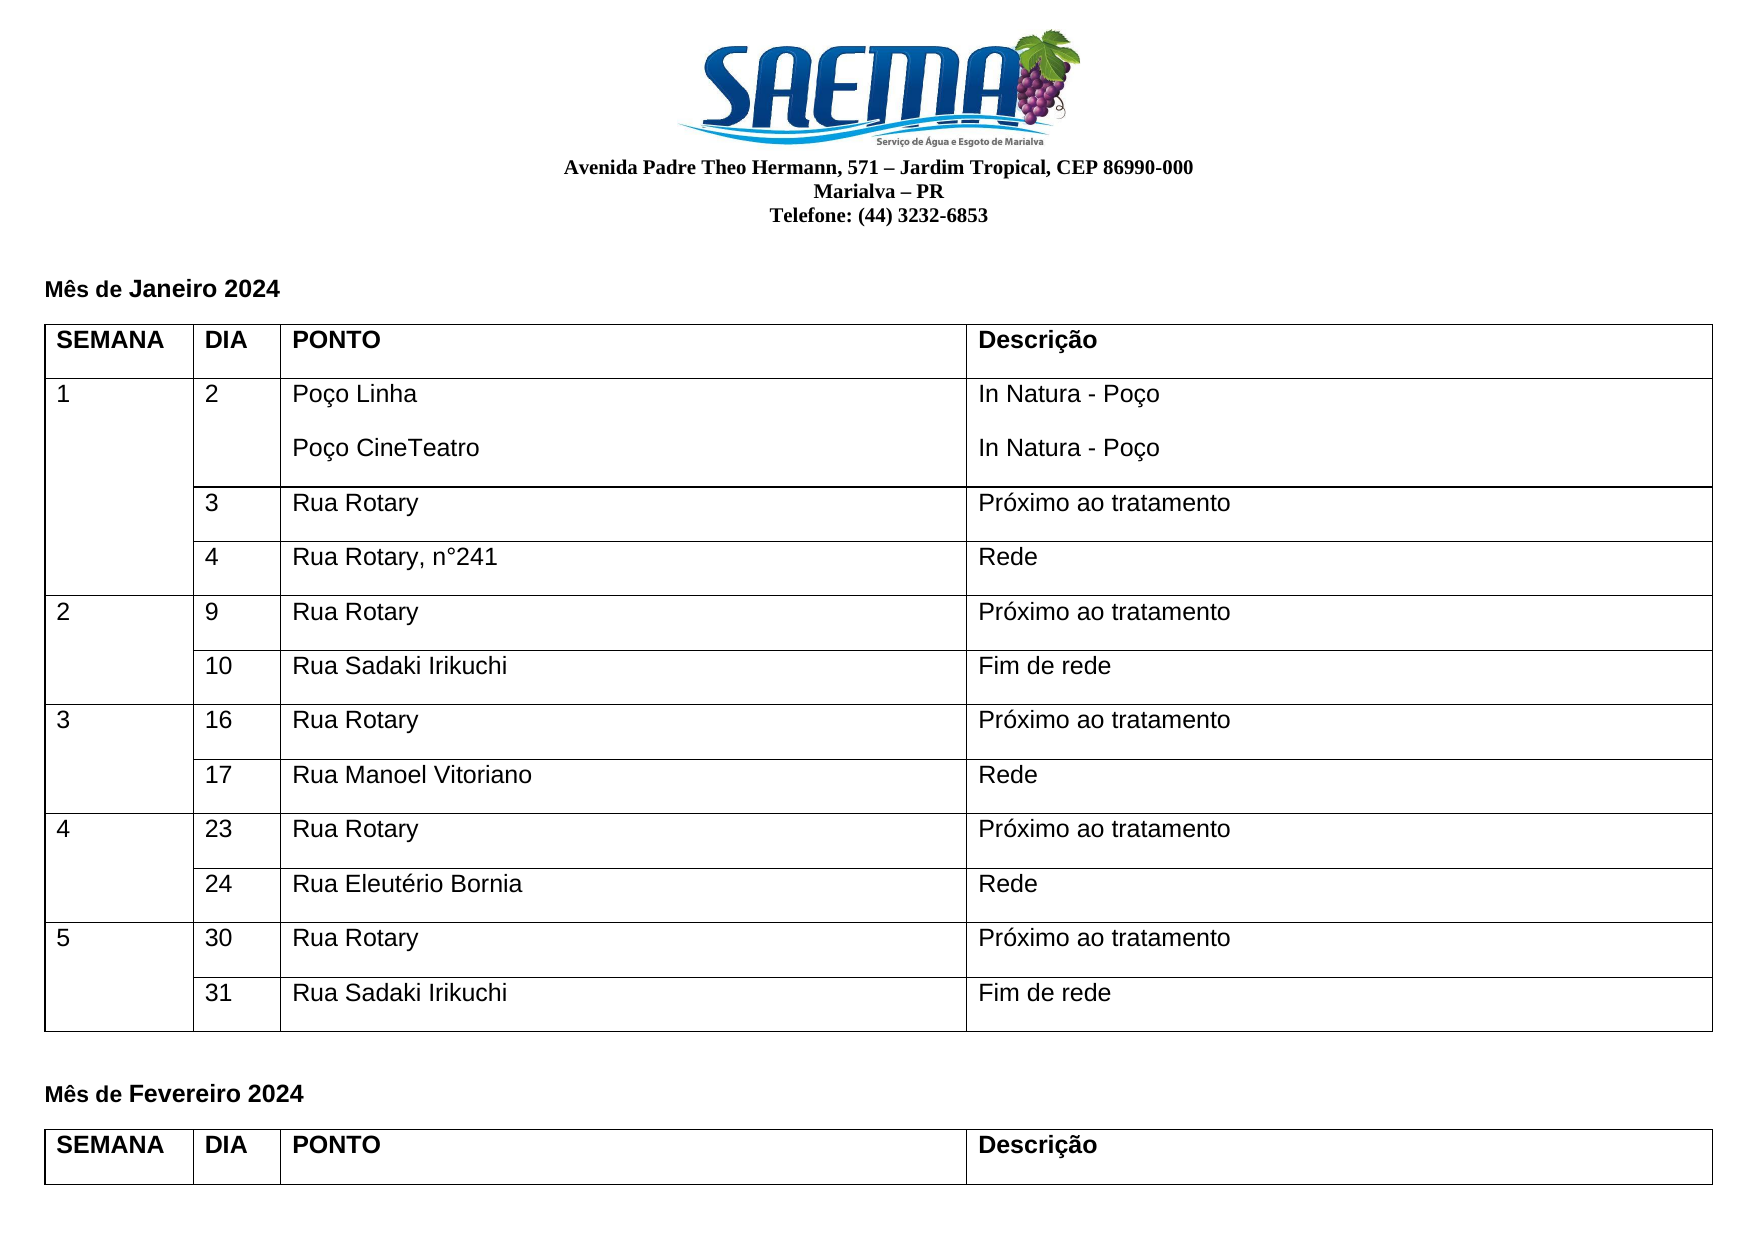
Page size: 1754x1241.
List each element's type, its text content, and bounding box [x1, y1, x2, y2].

table_cell Rua Sadaki Irikuchi [281, 651, 966, 704]
table_header Descrição [967, 325, 1712, 378]
table_cell 16 [194, 705, 280, 759]
text Mês de Janeiro 2024 [44, 274, 1713, 303]
table_header Descrição [967, 1130, 1712, 1183]
table_cell Próximo ao tratamento [967, 705, 1712, 759]
table_cell Rua Manoel Vitoriano [281, 760, 966, 813]
table_cell Fim de rede [967, 978, 1712, 1031]
table_cell 24 [194, 869, 280, 922]
table_cell Rede [967, 760, 1712, 813]
table_cell Próximo ao tratamento [967, 814, 1712, 868]
table_cell Rua Rotary [281, 488, 966, 541]
table_cell 30 [194, 923, 280, 977]
table_cell Rua Rotary [281, 596, 966, 650]
table_cell Fim de rede [967, 651, 1712, 704]
table_cell Próximo ao tratamento [967, 596, 1712, 650]
table_cell Rua Eleutério Bornia [281, 869, 966, 922]
table_cell In Natura - Poço In Natura - Poço [967, 379, 1712, 486]
table_cell 31 [194, 978, 280, 1031]
table_cell Próximo ao tratamento [967, 488, 1712, 541]
table_cell 9 [194, 596, 280, 650]
table_cell 3 [194, 488, 280, 541]
table_header DIA [194, 1130, 280, 1183]
table_header SEMANA [46, 1130, 193, 1183]
table_cell Rede [967, 542, 1712, 595]
table_header DIA [194, 325, 280, 378]
table_cell Rua Rotary [281, 814, 966, 868]
table_header PONTO [281, 325, 966, 378]
table_cell 2 [194, 379, 280, 486]
table_cell Rua Rotary, n°241 [281, 542, 966, 595]
table_cell 23 [194, 814, 280, 868]
table_cell Próximo ao tratamento [967, 923, 1712, 977]
table_cell 2 [46, 596, 193, 704]
picture [677, 29, 1081, 155]
table_cell 4 [194, 542, 280, 595]
table_cell 3 [46, 705, 193, 813]
table_header SEMANA [46, 325, 193, 378]
table_cell Rua Rotary [281, 705, 966, 759]
table_cell Rua Sadaki Irikuchi [281, 978, 966, 1031]
table_cell 5 [46, 923, 193, 1031]
table_cell 1 [46, 379, 193, 595]
table_cell Rede [967, 869, 1712, 922]
table_cell 17 [194, 760, 280, 813]
table_cell 4 [46, 814, 193, 922]
table_cell 10 [194, 651, 280, 704]
text Mês de Fevereiro 2024 [44, 1079, 1713, 1108]
table_cell Poço Linha Poço CineTeatro [281, 379, 966, 486]
table_header PONTO [281, 1130, 966, 1183]
table_cell Rua Rotary [281, 923, 966, 977]
